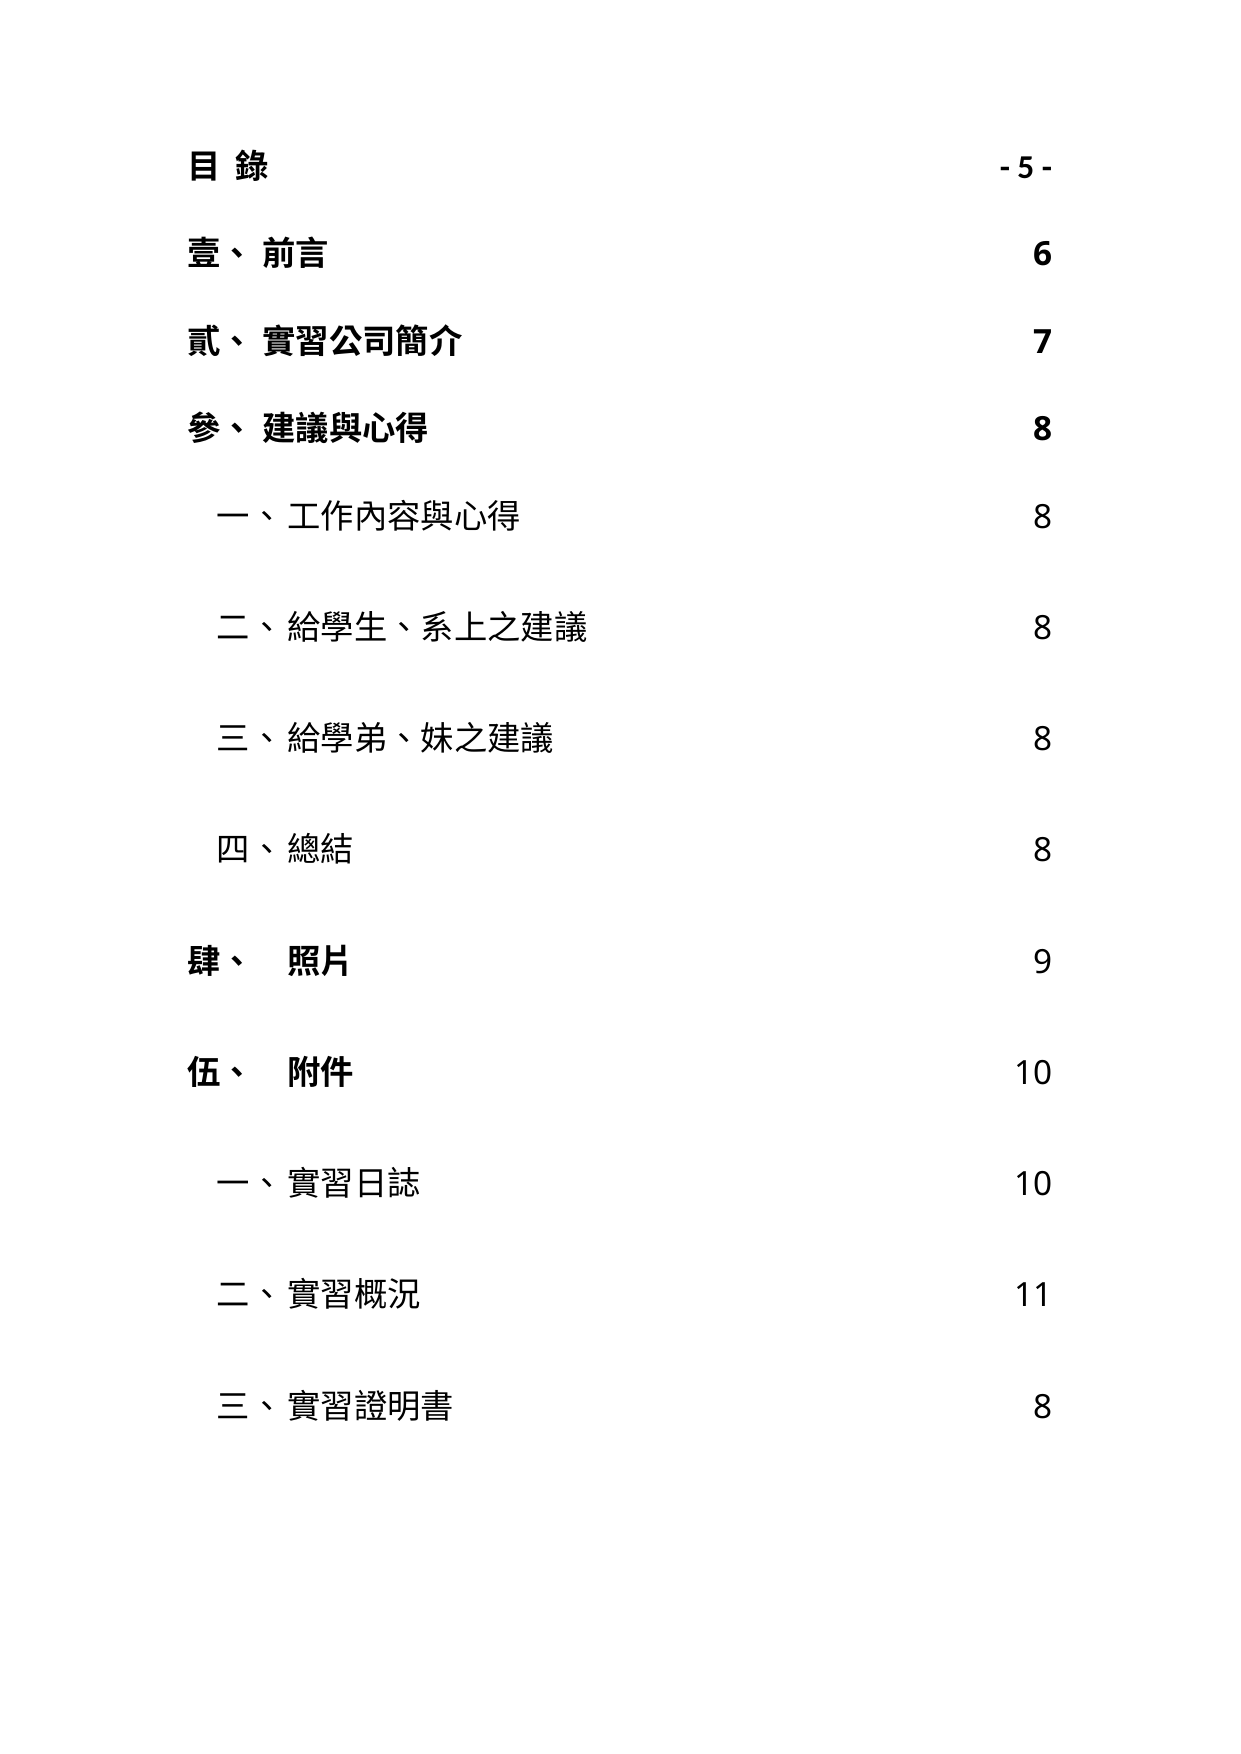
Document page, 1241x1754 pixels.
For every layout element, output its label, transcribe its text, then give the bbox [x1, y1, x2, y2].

text 二、 給學生、系上之建議 8 [216, 587, 1053, 662]
text 一、 實習日誌 10 [217, 1144, 1053, 1219]
text 伍、 附件 10 [187, 1032, 1053, 1107]
text 肆、 照片 9 [187, 921, 1053, 996]
text 三、 給學弟、妹之建議 8 [216, 699, 1053, 774]
text 目 錄 - 5 - [187, 126, 1053, 201]
text 貳、 實習公司簡介 7 [187, 301, 1053, 376]
text 二、 實習概況 11 [217, 1255, 1053, 1330]
text 一、 工作內容與心得 8 [216, 476, 1053, 551]
text 壹、 前言 6 [187, 214, 1053, 289]
text 四、 總結 8 [216, 810, 1053, 885]
text 三、 實習證明書 8 [217, 1366, 1053, 1441]
text 參、 建議與心得 8 [187, 389, 1053, 464]
